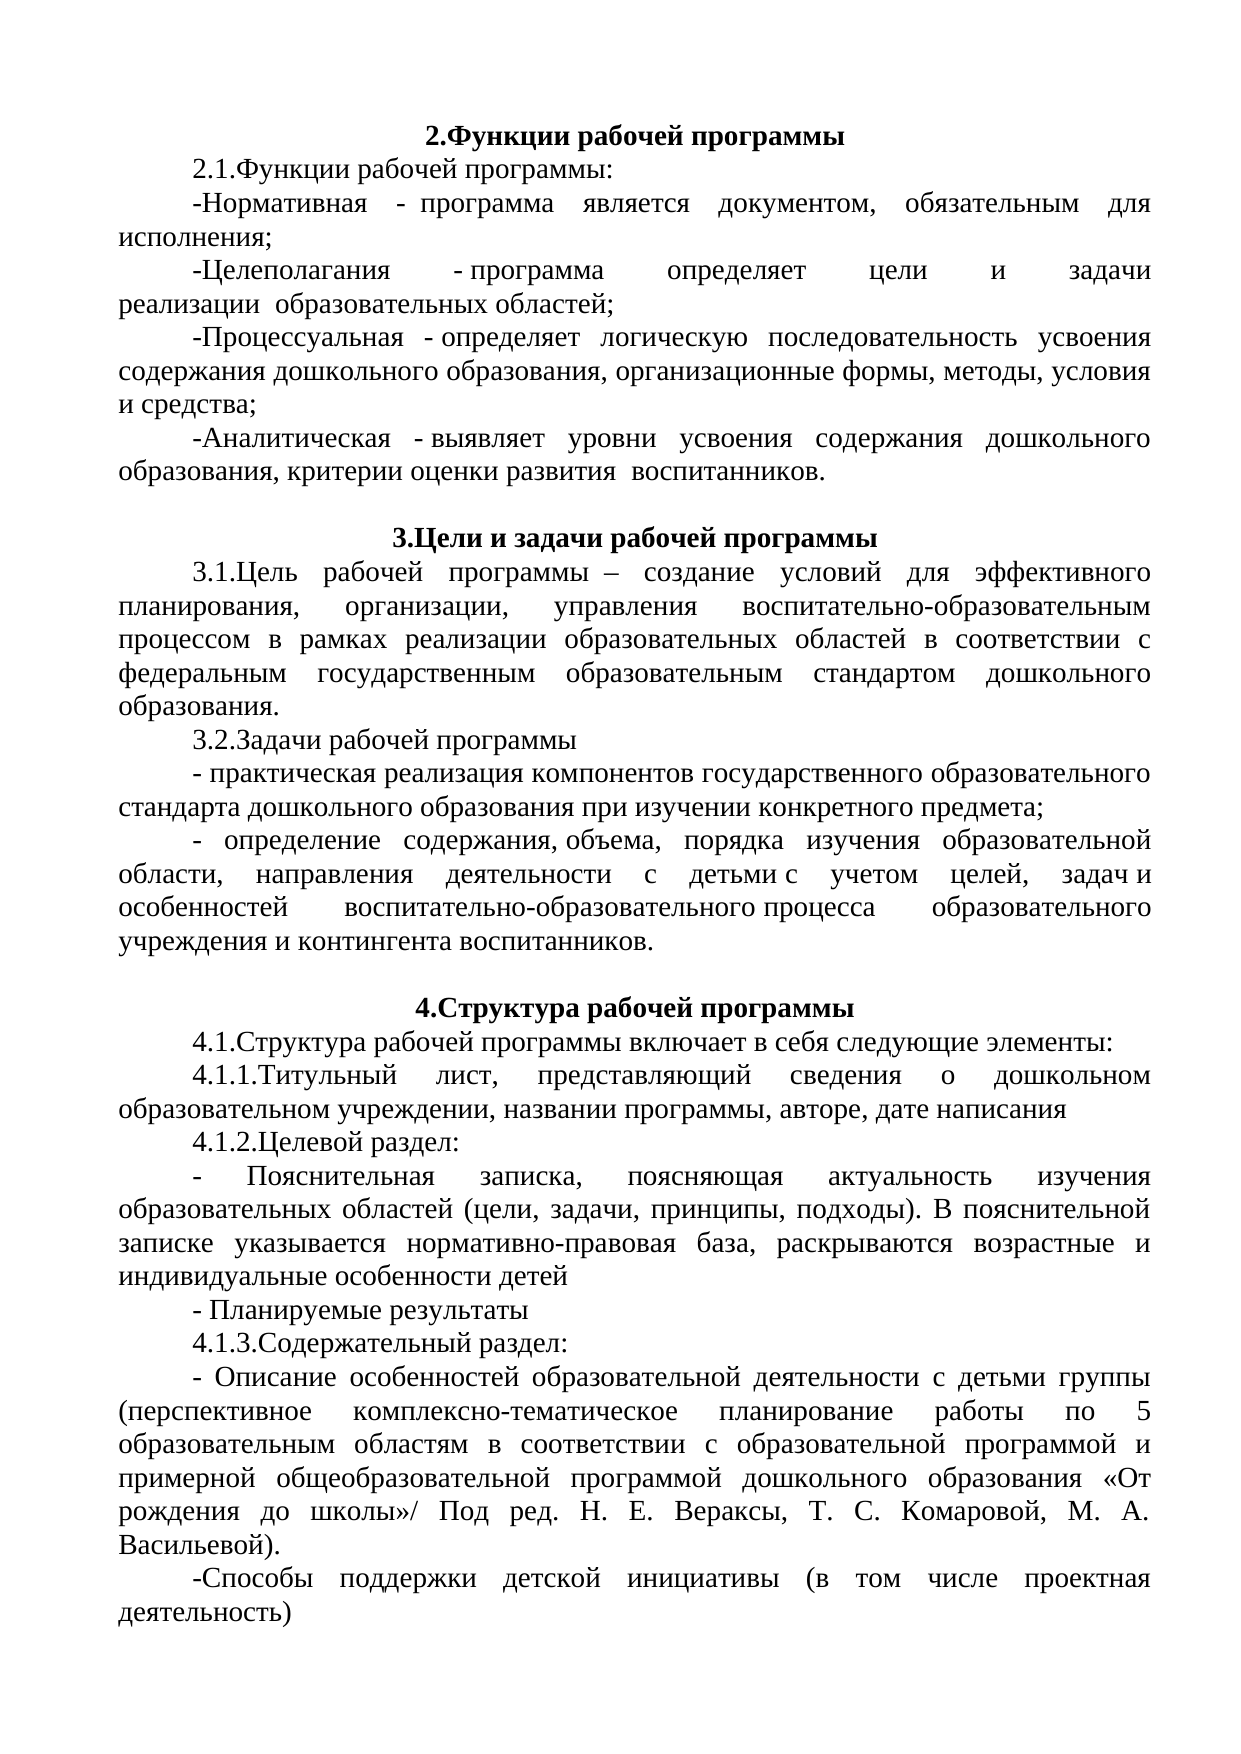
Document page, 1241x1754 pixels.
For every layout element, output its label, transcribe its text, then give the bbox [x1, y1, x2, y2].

text 4.1.1.Титульный лист, представляющий сведения о дошкольном образовательном учреждении, названии программы, авторе, дате написания [118, 1057, 1152, 1124]
text - Пояснительная записка, поясняющая актуальность изучения образовательных областей (цели, задачи, принципы, подходы). В пояснительной записке указывается нормативно-правовая база, раскрываются возрастные и индивидуальные особенности детей [118, 1158, 1152, 1292]
text 3.2.Задачи рабочей программы [118, 722, 1152, 755]
text 4.Структура рабочей программы [118, 990, 1152, 1024]
text -Нормативная - программа является документом, обязательным для исполнения; [118, 185, 1152, 252]
text -Способы поддержки детской инициативы (в том числе проектная деятельность) [118, 1560, 1152, 1627]
text - практическая реализация компонентов государственного образовательного стандарта дошкольного образования при изучении конкретного предмета; [118, 755, 1152, 822]
text -Целеполагания - программа определяет цели и задачи реализации образовательных областей; [118, 252, 1152, 319]
text - Планируемые результаты [118, 1292, 1152, 1326]
text 4.1.3.Содержательный раздел: [118, 1326, 1152, 1359]
text 3.Цели и задачи рабочей программы [118, 521, 1152, 554]
text 2.Функции рабочей программы [118, 118, 1152, 152]
text 2.1.Функции рабочей программы: [118, 152, 1152, 185]
text - определение содержания, объема, порядка изучения образовательной области, направления деятельности с детьми с учетом целей, задач и особенностей воспитательно-образовательного процесса образовательного учреждения и контингента воспитанников. [118, 822, 1152, 957]
text 3.1.Цель рабочей программы – создание условий для эффективного планирования, организации, управления воспитательно-образовательным процессом в рамках реализации образовательных областей в соответствии с федеральным государственным образовательным стандартом дошкольного образования. [118, 554, 1152, 722]
text -Процессуальная - определяет логическую последовательность усвоения содержания дошкольного образования, организационные формы, методы, условия и средства; [118, 319, 1152, 420]
text 4.1.Структура рабочей программы включает в себя следующие элементы: [118, 1024, 1152, 1057]
text -Аналитическая - выявляет уровни усвоения содержания дошкольного образования, критерии оценки развития воспитанников. [118, 420, 1152, 487]
text - Описание особенностей образовательной деятельности с детьми группы (перспективное комплексно-тематическое планирование работы по 5 образовательным областям в соответствии с образовательной программой и примерной общеобразовательной программой дошкольного образования «От рождения до школы»/ Под ред. Н. Е. Вераксы, Т. С. Комаровой, М. А. Васильевой). [118, 1359, 1152, 1560]
text 4.1.2.Целевой раздел: [118, 1124, 1152, 1158]
